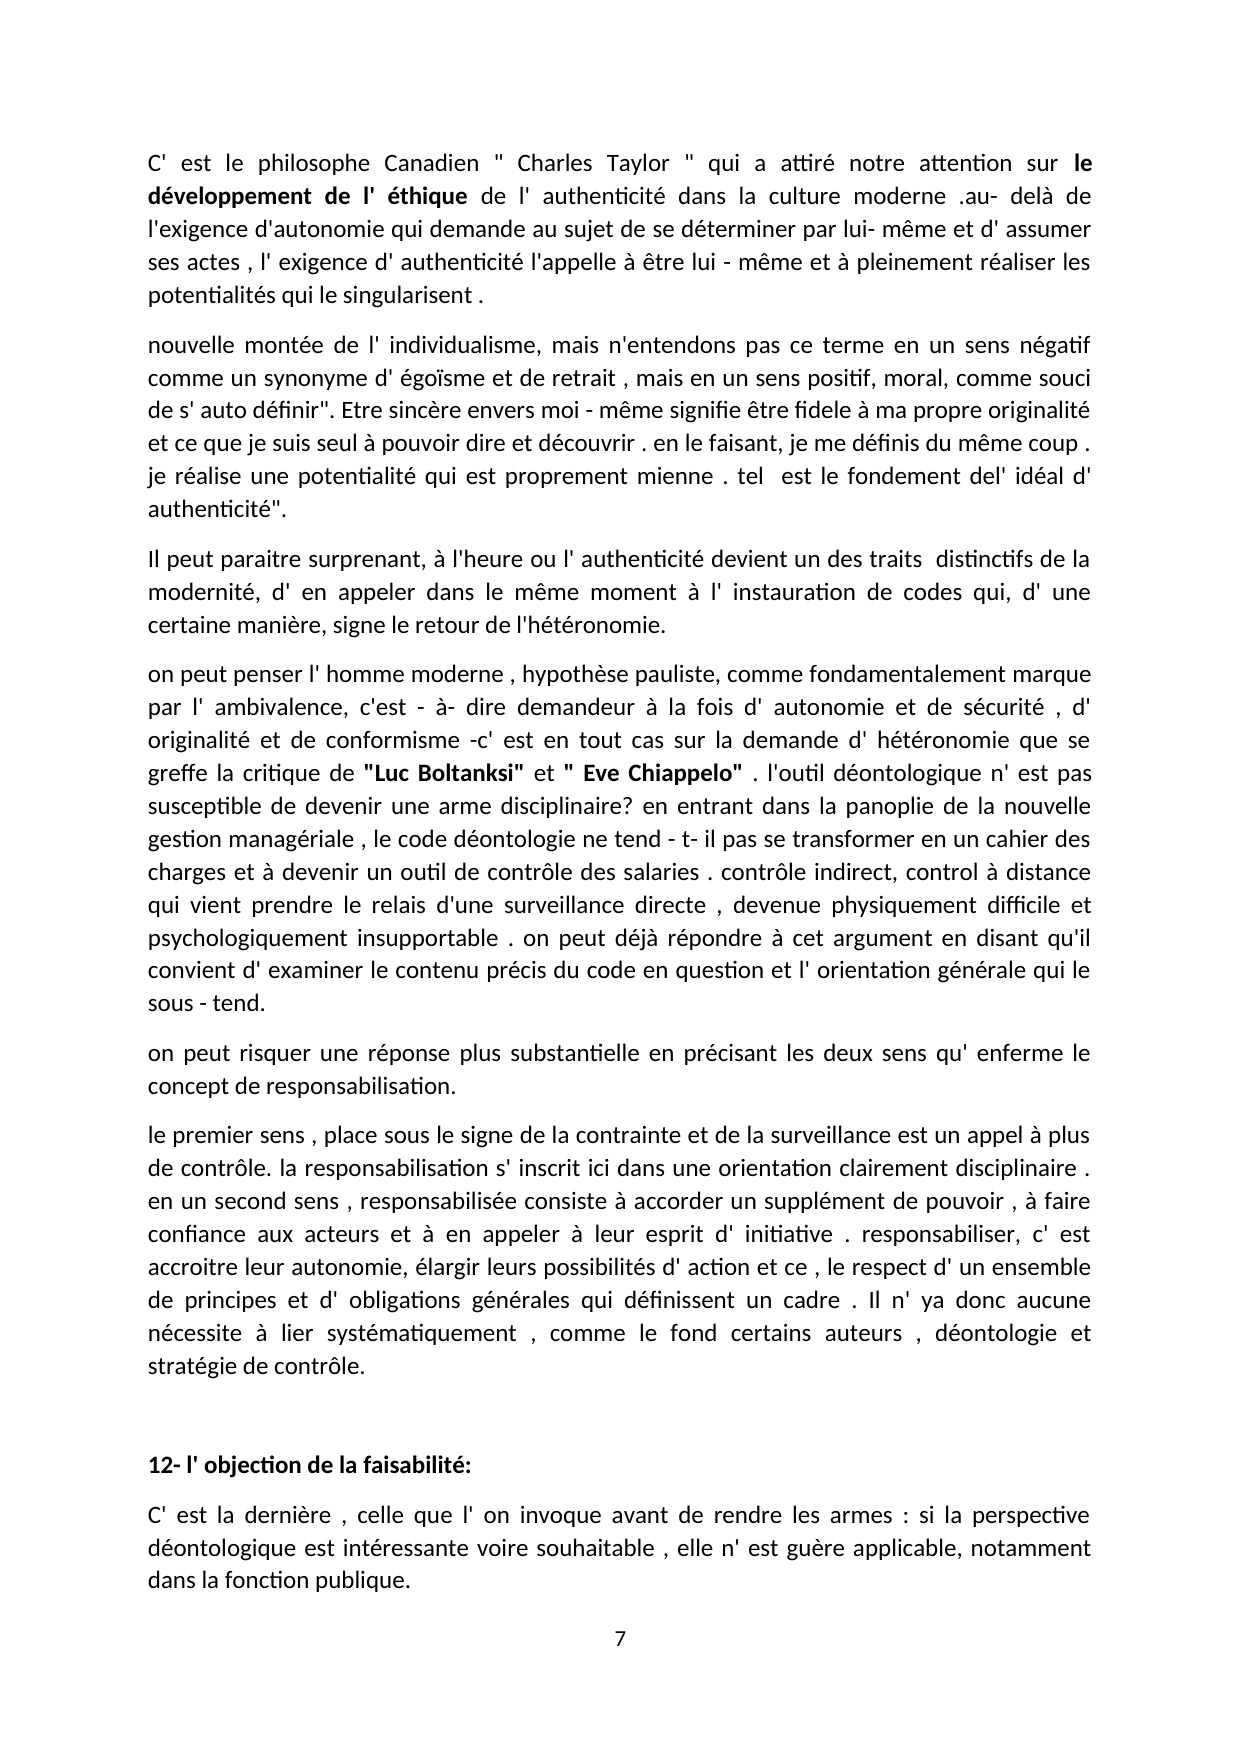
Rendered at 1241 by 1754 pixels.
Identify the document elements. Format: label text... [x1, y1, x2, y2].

text on peut penser l' homme moderne , hypothèse pauliste, comme fondamentalement marque par l' ambivalence, c'est - à- dire demandeur à la fois d' autonomie et de sécurité , d' originalité et de conformisme -c' est en tout cas sur la demande d' hétéronomie que se greffe la critique de "Luc Boltanksi" et " Eve Chiappelo" . l'outil déontologique n' est pas susceptible de devenir une arme disciplinaire? en entrant dans la panoplie de la nouvelle gestion managériale , le code déontologie ne tend - t- il pas se transformer en un cahier des charges et à devenir un outil de contrôle des salaries . contrôle indirect, control à distance qui vient prendre le relais d'une surveillance directe , devenue physiquement difficile et psychologiquement insupportable . on peut déjà répondre à cet argument en disant qu'il convient d' examiner le contenu précis du code en question et l' orientation générale qui le sous - tend. [148, 658, 1093, 1018]
text C' est la dernière , celle que l' on invoque avant de rendre les armes : si la perspective déontologique est intéressante voire souhaitable , elle n' est guère applicable, notamment dans la fonction publique. [148, 1499, 1093, 1595]
text C' est le philosophe Canadien " Charles Taylor " qui a attiré notre attention sur le développement de l' éthique de l' authenticité dans la culture moderne .au- delà de l'exigence d'autonomie qui demande au sujet de se déterminer par lui- même et d' assumer ses actes , l' exigence d' authenticité l'appelle à être lui - même et à pleinement réaliser les potentialités qui le singularisent . [148, 148, 1093, 310]
text le premier sens , place sous le signe de la contrainte et de la surveillance est un appel à plus de contrôle. la responsabilisation s' inscrit ici dans une orientation clairement disciplinaire . en un second sens , responsabilisée consiste à accorder un supplément de pouvoir , à faire confiance aux acteurs et à en appeler à leur esprit d' initiative . responsabiliser, c' est accroitre leur autonomie, élargir leurs possibilités d' action et ce , le respect d' un ensemble de principes et d' obligations générales qui définissent un cadre . Il n' ya donc aucune nécessite à lier systématiquement , comme le fond certains auteurs , déontologie et stratégie de contrôle. [148, 1120, 1093, 1381]
text nouvelle montée de l' individualisme, mais n'entendons pas ce terme en un sens négatif comme un synonyme d' égoïsme et de retrait , mais en un sens positif, moral, comme souci de s' auto définir". Etre sincère envers moi - même signifie être fidele à ma propre originalité et ce que je suis seul à pouvoir dire et découvrir . en le faisant, je me définis du même coup . je réalise une potentialité qui est proprement mienne . tel est le fondement del' idéal d' authenticité". [148, 329, 1093, 524]
text on peut risquer une réponse plus substantielle en précisant les deux sens qu' enferme le concept de responsabilisation. [148, 1037, 1093, 1101]
text 12- l' objection de la faisabilité: [148, 1449, 1093, 1480]
text Il peut paraitre surprenant, à l'heure ou l' authenticité devient un des traits distinctifs de la modernité, d' en appeler dans le même moment à l' instauration de codes qui, d' une certaine manière, signe le retour de l'hétéronomie. [148, 543, 1093, 639]
